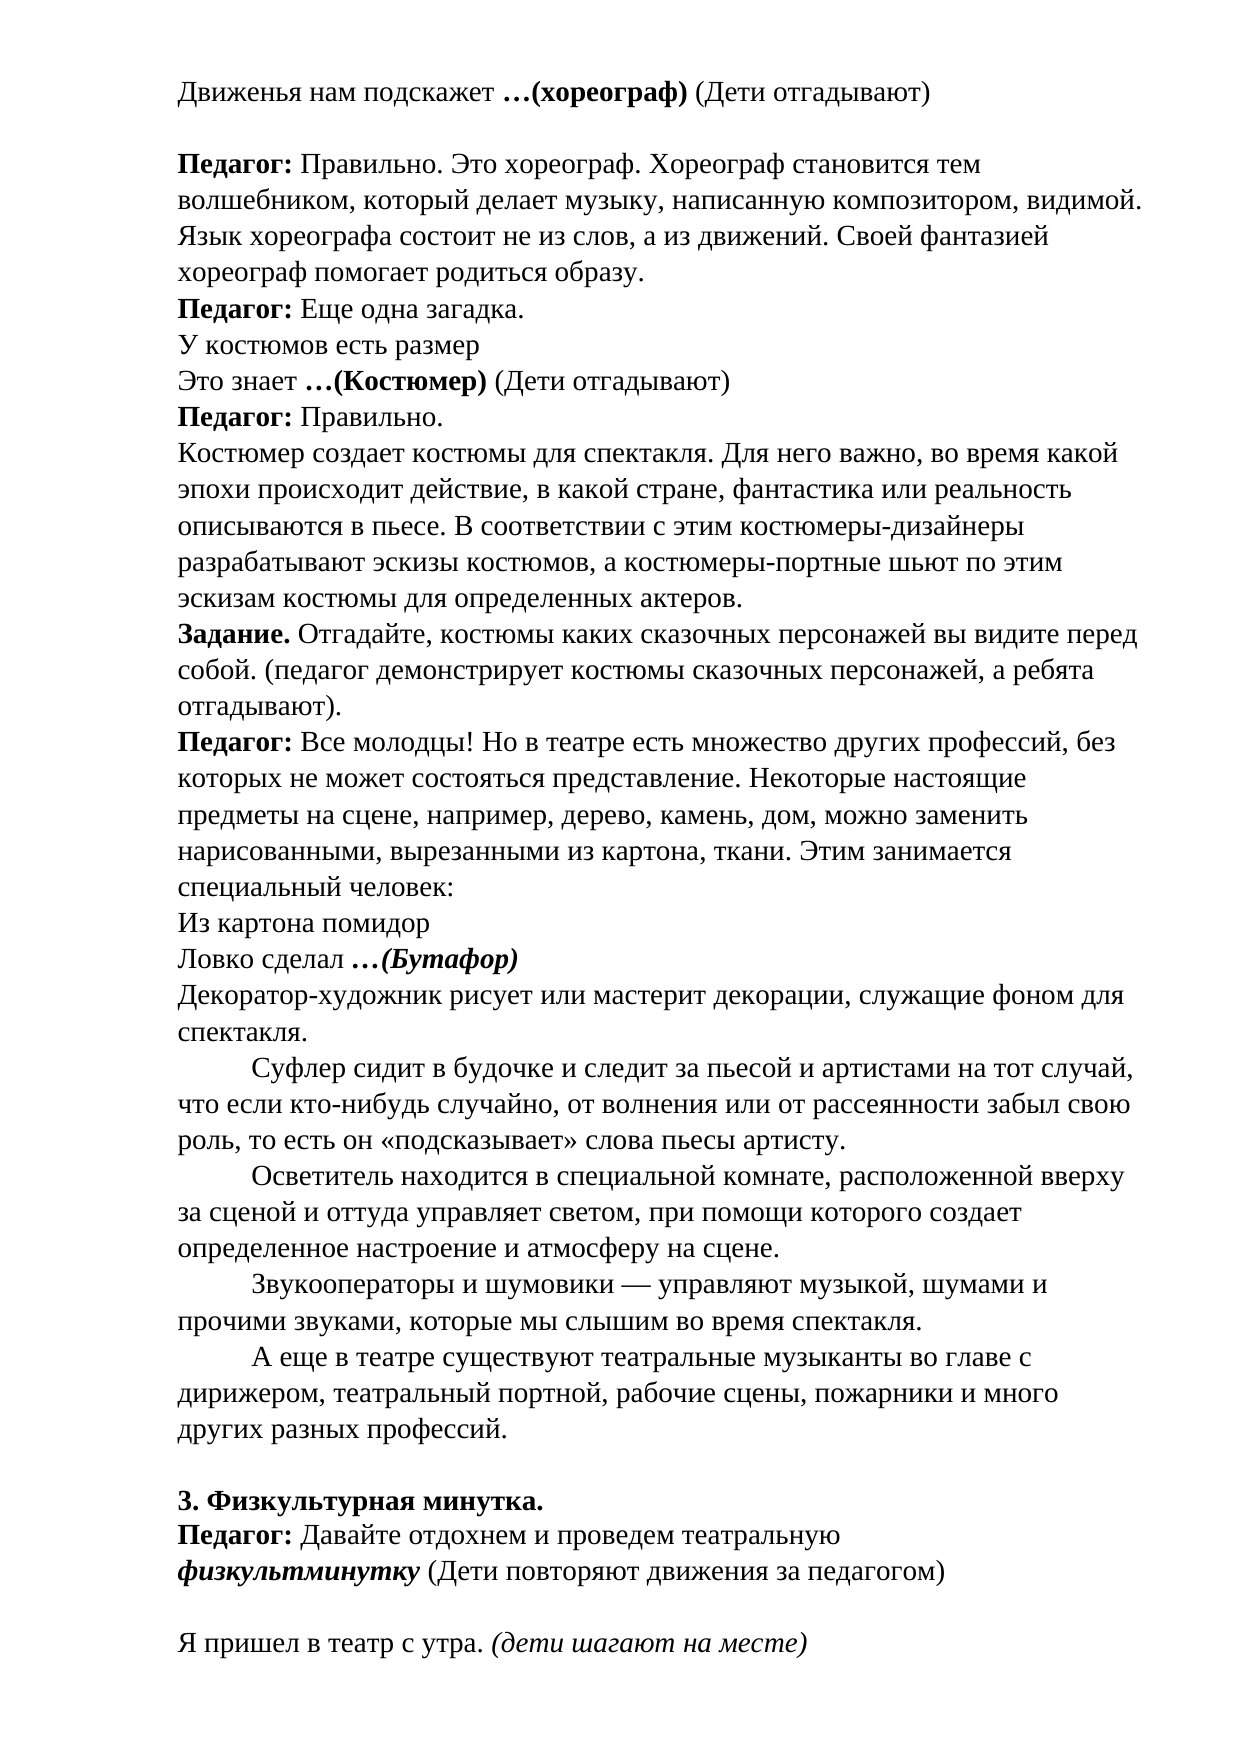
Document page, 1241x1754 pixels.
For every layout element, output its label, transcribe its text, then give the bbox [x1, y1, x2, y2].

text А еще в театре существуют театральные музыканты во главе с дирижером, театральный портной, рабочие сцены, пожарники и много других разных профессий. [177, 1339, 1152, 1445]
text Суфлер сидит в будочке и следит за пьесой и артистами на тот случай, что если кто-нибудь случайно, от волнения или от рассеянности забыл свою роль, то есть он «подсказывает» слова пьесы артисту. [177, 1050, 1152, 1156]
text 3. Физкультурная минутка. [177, 1483, 1152, 1517]
text Движенья нам подскажет …(хореограф) (Дети отгадывают) [177, 74, 1152, 107]
text Звукооператоры и шумовики — управляют музыкой, шумами и прочими звуками, которые мы слышим во время спектакля. [177, 1267, 1152, 1336]
text Педагог: Давайте отдохнем и проведем театральную физкультминутку (Дети повторяют движения за педагогом) [177, 1517, 1152, 1587]
text Ловко сделал …(Бутафор) [177, 941, 1152, 975]
text Из картона помидор [177, 905, 1152, 939]
text Задание. Отгадайте, костюмы каких сказочных персонажей вы видите перед собой. (педагог демонстрирует костюмы сказочных персонажей, а ребята отгадывают). [177, 616, 1152, 722]
text Это знает …(Костюмер) (Дети отгадывают) [177, 363, 1152, 397]
text У костюмов есть размер [177, 327, 1152, 360]
text Костюмер создает костюмы для спектакля. Для него важно, во время какой эпохи происходит действие, в какой стране, фантастика или реальность описываются в пьесе. В соответствии с этим костюмеры-дизайнеры разрабатывают эскизы костюмов, а костюмеры-портные шьют по этим эскизам костюмы для определенных актеров. [177, 435, 1152, 613]
text Осветитель находится в специальной комнате, расположенной вверху за сценой и оттуда управляет светом, при помощи которого создает определенное настроение и атмосферу на сцене. [177, 1158, 1152, 1264]
text Я пришел в театр с утра. (дети шагают на месте) [177, 1626, 1152, 1659]
text Педагог: Еще одна загадка. [177, 291, 1152, 324]
text Декоратор-художник рисует или мастерит декорации, служащие фоном для спектакля. [177, 977, 1152, 1047]
text Педагог: Правильно. [177, 399, 1152, 433]
text Педагог: Правильно. Это хореограф. Хореограф становится тем волшебником, который делает музыку, написанную композитором, видимой. Язык хореографа состоит не из слов, а из движений. Своей фантазией хореограф помогает родиться образу. [177, 146, 1152, 288]
text Педагог: Все молодцы! Но в театре есть множество других профессий, без которых не может состояться представление. Некоторые настоящие предметы на сцене, например, дерево, камень, дом, можно заменить нарисованными, вырезанными из картона, ткани. Этим занимается специальный человек: [177, 724, 1152, 903]
